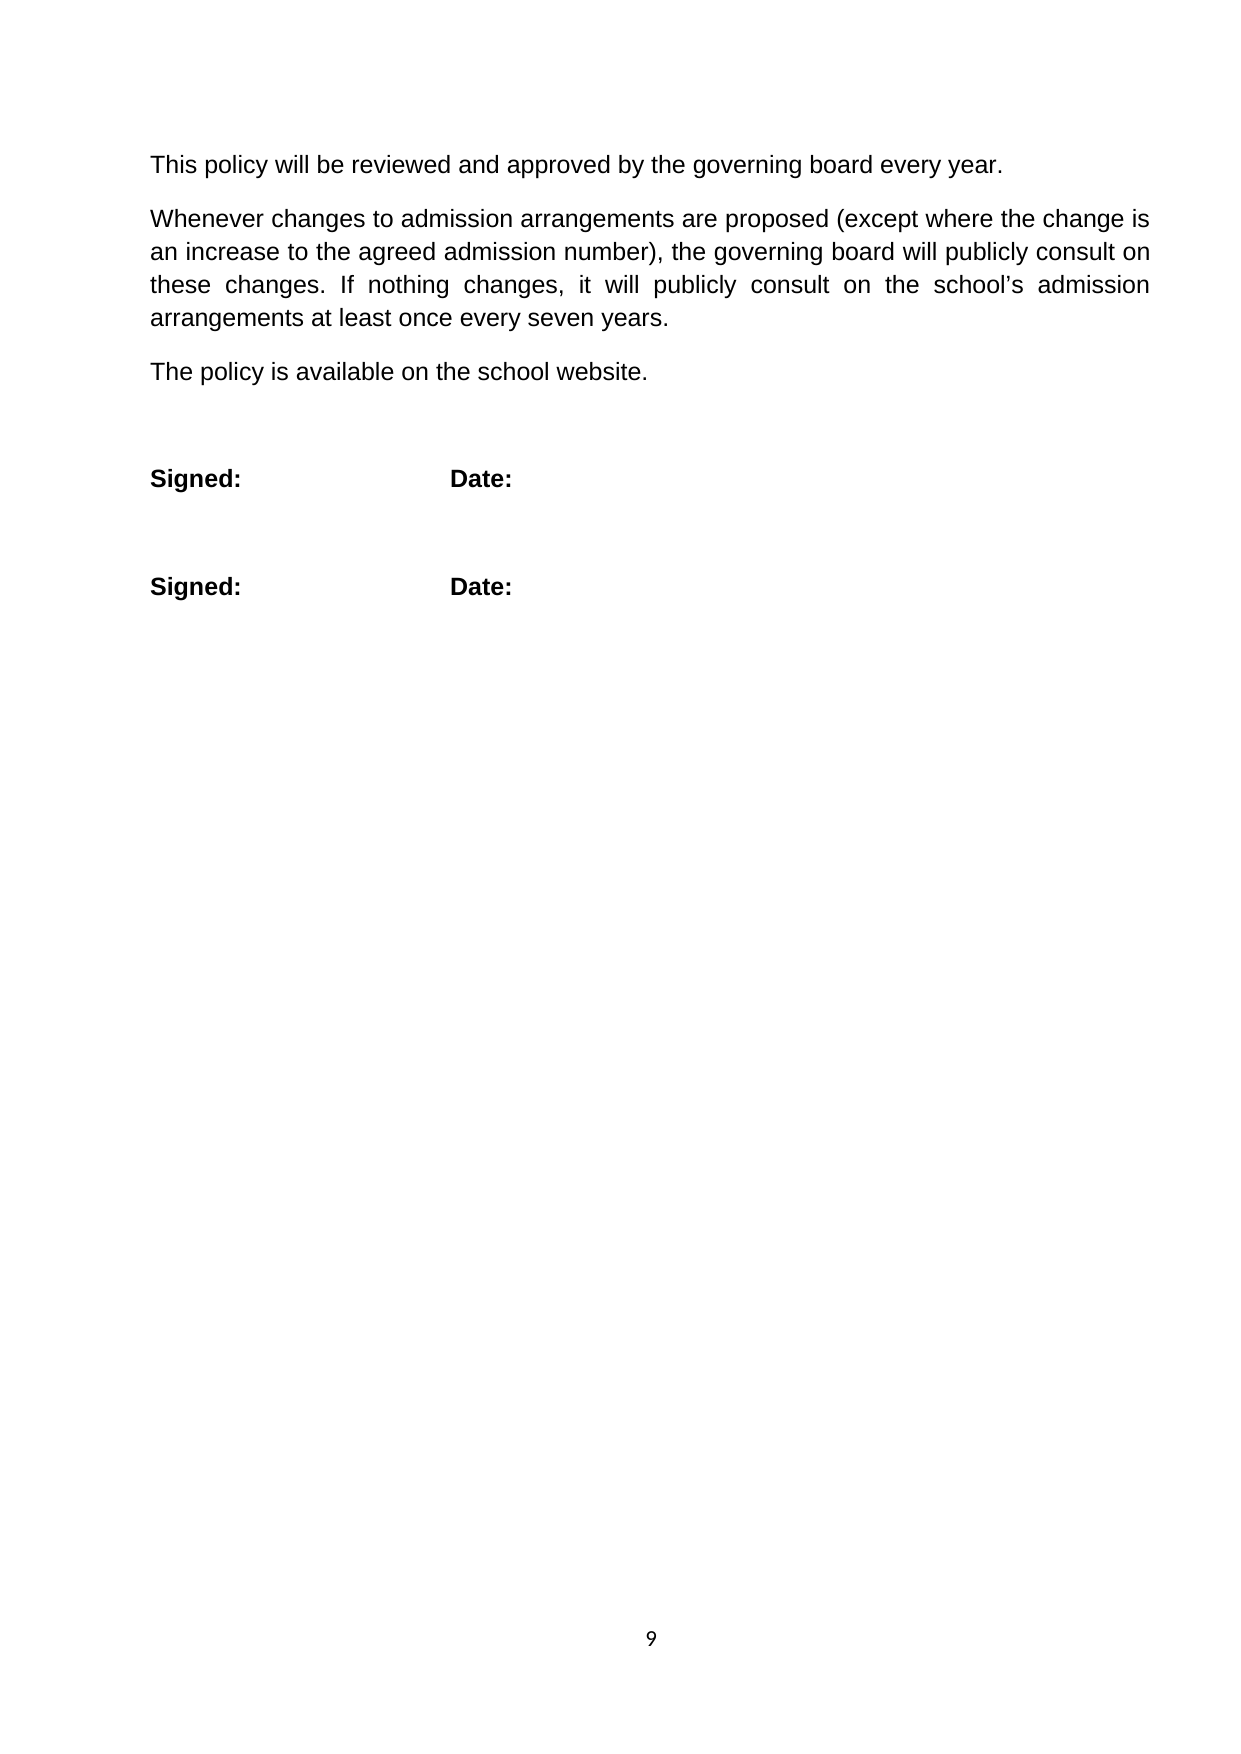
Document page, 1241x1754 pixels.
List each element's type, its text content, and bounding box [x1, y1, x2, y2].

text Signed: Date: [150, 464, 1152, 493]
text Whenever changes to admission arrangements are proposed (except where the change is an increase to the agreed admission number), the governing board will publicly consult on these changes. If nothing changes, it will publicly consult on the school’s admission arrangements at least once every seven years. [150, 204, 1152, 332]
text Signed: Date: [150, 572, 1152, 601]
text The policy is available on the school website. [150, 357, 1152, 386]
text This policy will be reviewed and approved by the governing board every year. [150, 150, 1152, 179]
